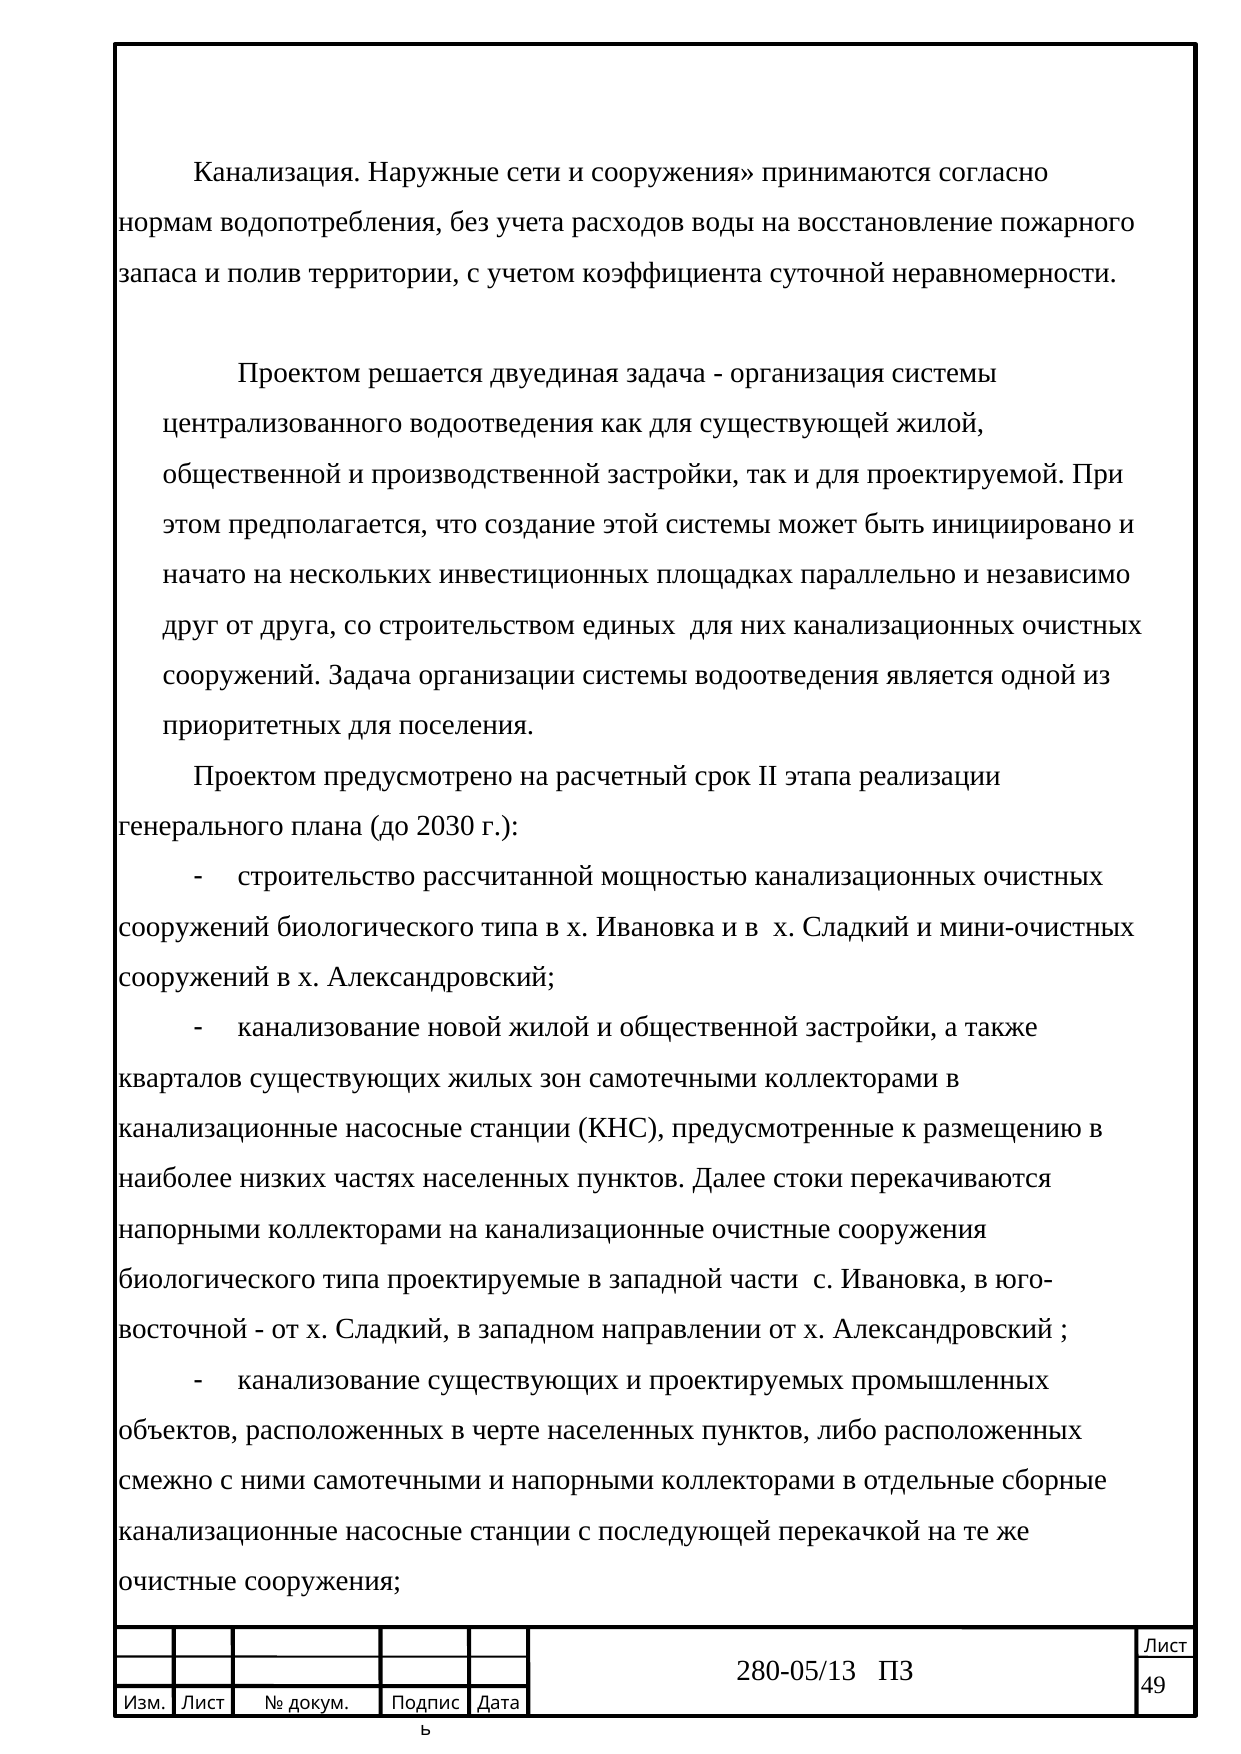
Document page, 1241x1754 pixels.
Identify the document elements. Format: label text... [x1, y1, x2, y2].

list канализование существующих и проектируемых промышленных объектов, расположенных в черте населенных пунктов, либо расположенных смежно с ними самотечными и напорными коллекторами в отдельные сборные канализационные насосные станции с последующей перекачкой на те же очистные сооружения; [118, 1362, 1153, 1597]
text Проектом предусмотрено на расчетный срок II этапа реализации генерального плана (до .): [118, 758, 1153, 842]
text Проектом решается двуединая задача - организация системы централизованного водоотведения как для существующей жилой, общественной и производственной застройки, так и для проектируемой. При этом предполагается, что создание этой системы может быть инициировано и начато на нескольких инвестиционных площадках параллельно и независимо друг от друга, со строительством единых для них канализационных очистных сооружений. Задача организации системы водоотведения является одной из приоритетных для поселения. [162, 355, 1153, 741]
list канализование новой жилой и общественной застройки, а также кварталов существующих жилых зон самотечными коллекторами в канализационные насосные станции (КНС), предусмотренные к размещению в наиболее низких частях населенных пунктов. Далее стоки перекачиваются напорными коллекторами на канализационные очистные сооружения биологического типа проектируемые в западной части с. Ивановка, в юго-восточной - от х. Сладкий, в западном направлении от х. Александровский ; [118, 1009, 1153, 1345]
text Канализация. Наружные сети и сооружения» принимаются согласно нормам водопотребления, без учета расходов воды на восстановление пожарного запаса и полив территории, с учетом коэффициента суточной неравномерности. [118, 154, 1140, 288]
list строительство рассчитанной мощностью канализационных очистных сооружений биологического типа в х. Ивановка и в х. Сладкий и мини-очистных сооружений в х. Александровский; [118, 858, 1153, 993]
